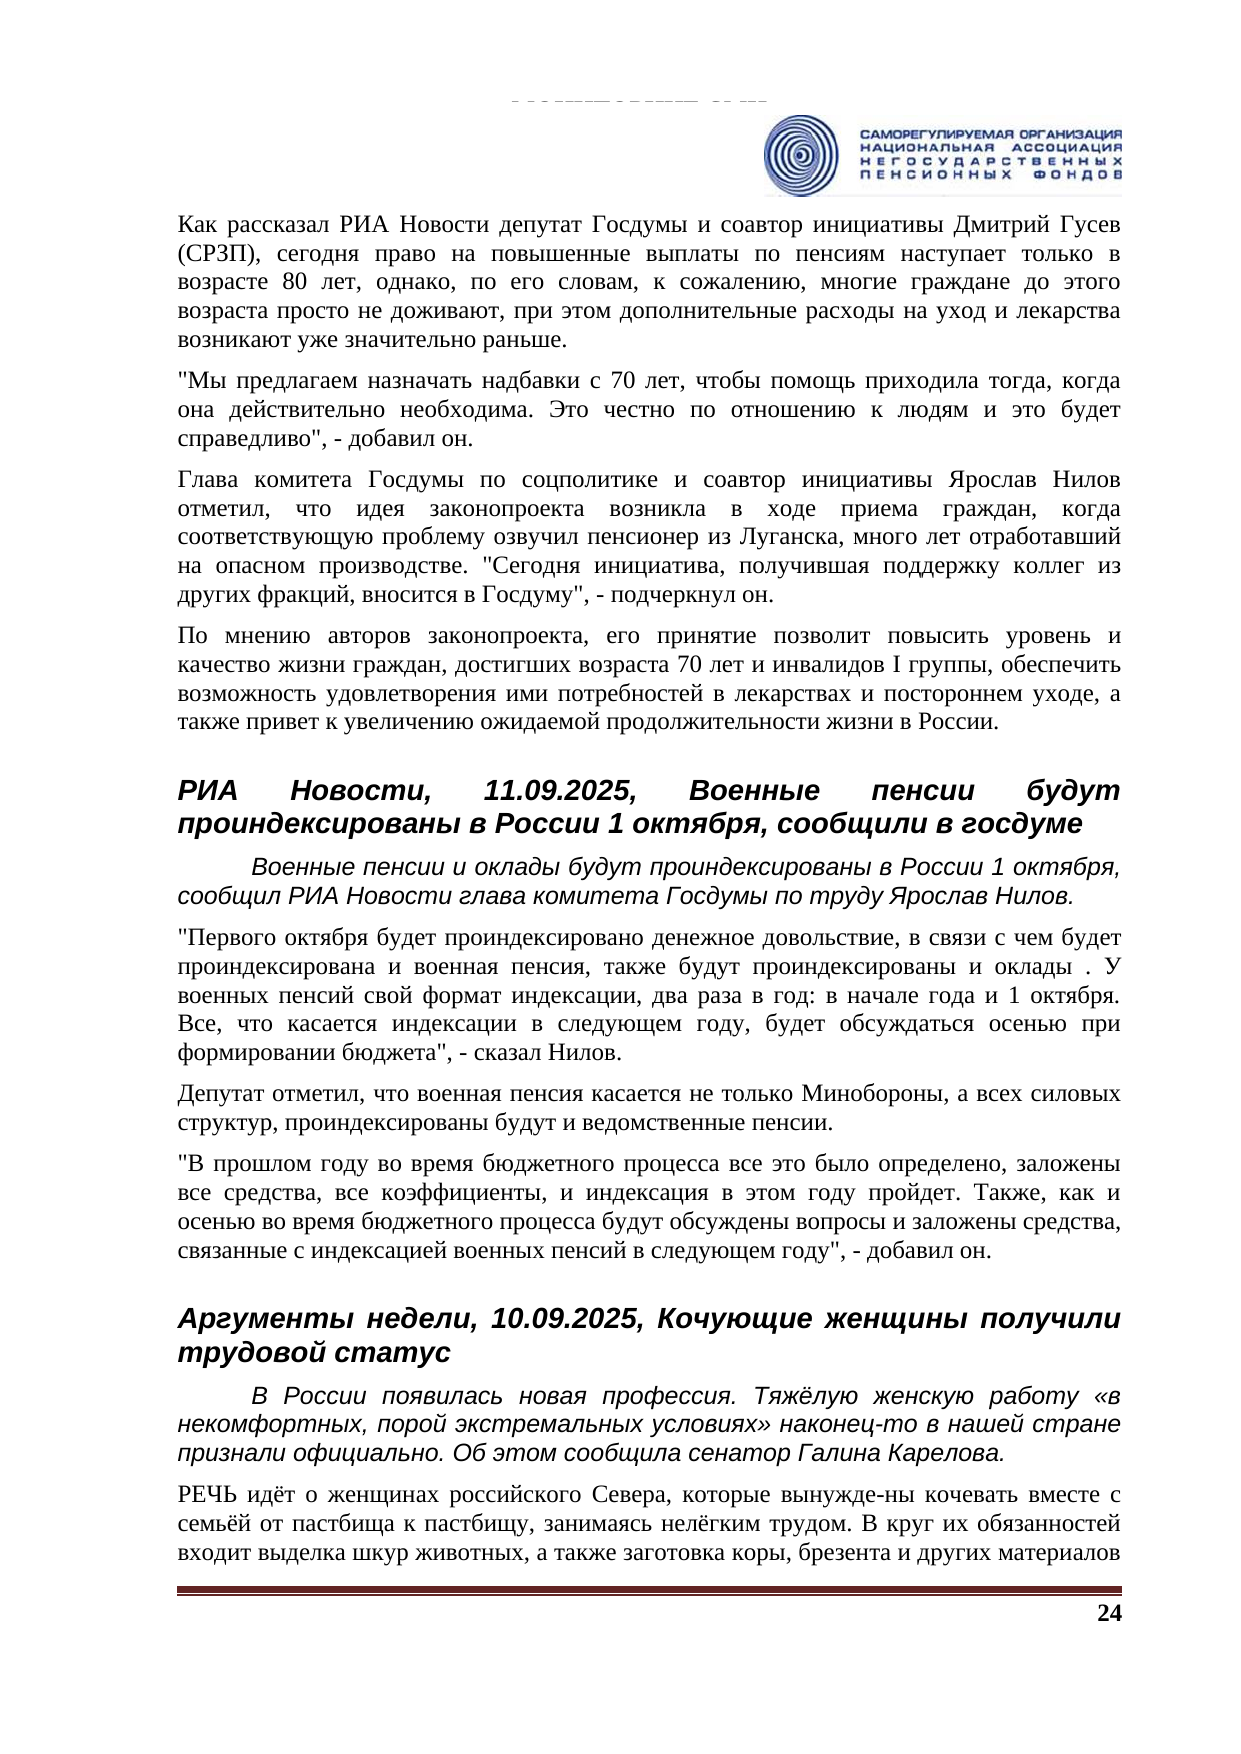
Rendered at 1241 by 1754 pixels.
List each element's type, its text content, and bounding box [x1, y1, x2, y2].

text "Мы предлагаем назначать надбавки с 70 лет, чтобы помощь приходила тогда, когда она действительно необходима. Это честно по отношению к людям и это будет справедливо", - добавил он. [177, 365, 1122, 451]
text Глава комитета Госдумы по соцполитике и соавтор инициативы Ярослав Нилов отметил, что идея законопроекта возникла в ходе приема граждан, когда соответствующую проблему озвучил пенсионер из Луганска, много лет отработавший на опасном производстве. "Сегодня инициатива, получившая поддержку коллег из других фракций, вносится в Госдуму", - подчеркнул он. [177, 464, 1122, 608]
picture [764, 115, 1122, 197]
subtitle РИА Новости, 11.09.2025, Военные пенсии будут проиндексированы в России 1 октября, сообщили в госдуме [177, 773, 1122, 840]
subtitle В России появилась новая профессия. Тяжёлую женскую работу «в некомфортных, порой экстремальных условиях» наконец-то в нашей стране признали официально. Об этом сообщила сенатор Галина Карелова. [177, 1381, 1122, 1467]
text По мнению авторов законопроекта, его принятие позволит повысить уровень и качество жизни граждан, достигших возраста 70 лет и инвалидов I группы, обеспечить возможность удовлетворения ими потребностей в лекарствах и постороннем уходе, а также привет к увеличению ожидаемой продолжительности жизни в России. [177, 620, 1122, 735]
text Депутат отметил, что военная пенсия касается не только Минобороны, а всех силовых структур, проиндексированы будут и ведомственные пенсии. [177, 1078, 1122, 1136]
text "Первого октября будет проиндексировано денежное довольствие, в связи с чем будет проиндексирована и военная пенсия, также будут проиндексированы и оклады . У военных пенсий свой формат индексации, два раза в год: в начале года и 1 октября. Все, что касается индексации в следующем году, будет обсуждаться осенью при формировании бюджета", - сказал Нилов. [177, 922, 1122, 1066]
subtitle Военные пенсии и оклады будут проиндексированы в России 1 октября, сообщил РИА Новости глава комитета Госдумы по труду Ярослав Нилов. [177, 852, 1122, 910]
text Как рассказал РИА Новости депутат Госдумы и соавтор инициативы Дмитрий Гусев (СРЗП), сегодня право на повышенные выплаты по пенсиям наступает только в возрасте 80 лет, однако, по его словам, к сожалению, многие граждане до этого возраста просто не доживают, при этом дополнительные расходы на уход и лекарства возникают уже значительно раньше. [177, 209, 1122, 353]
subtitle Аргументы недели, 10.09.2025, Кочующие женщины получили трудовой статус [177, 1301, 1122, 1368]
text "В прошлом году во время бюджетного процесса все это было определено, заложены все средства, все коэффициенты, и индексация в этом году пройдет. Также, как и осенью во время бюджетного процесса будут обсуждены вопросы и заложены средства, связанные с индексацией военных пенсий в следующем году", - добавил он. [177, 1148, 1122, 1263]
